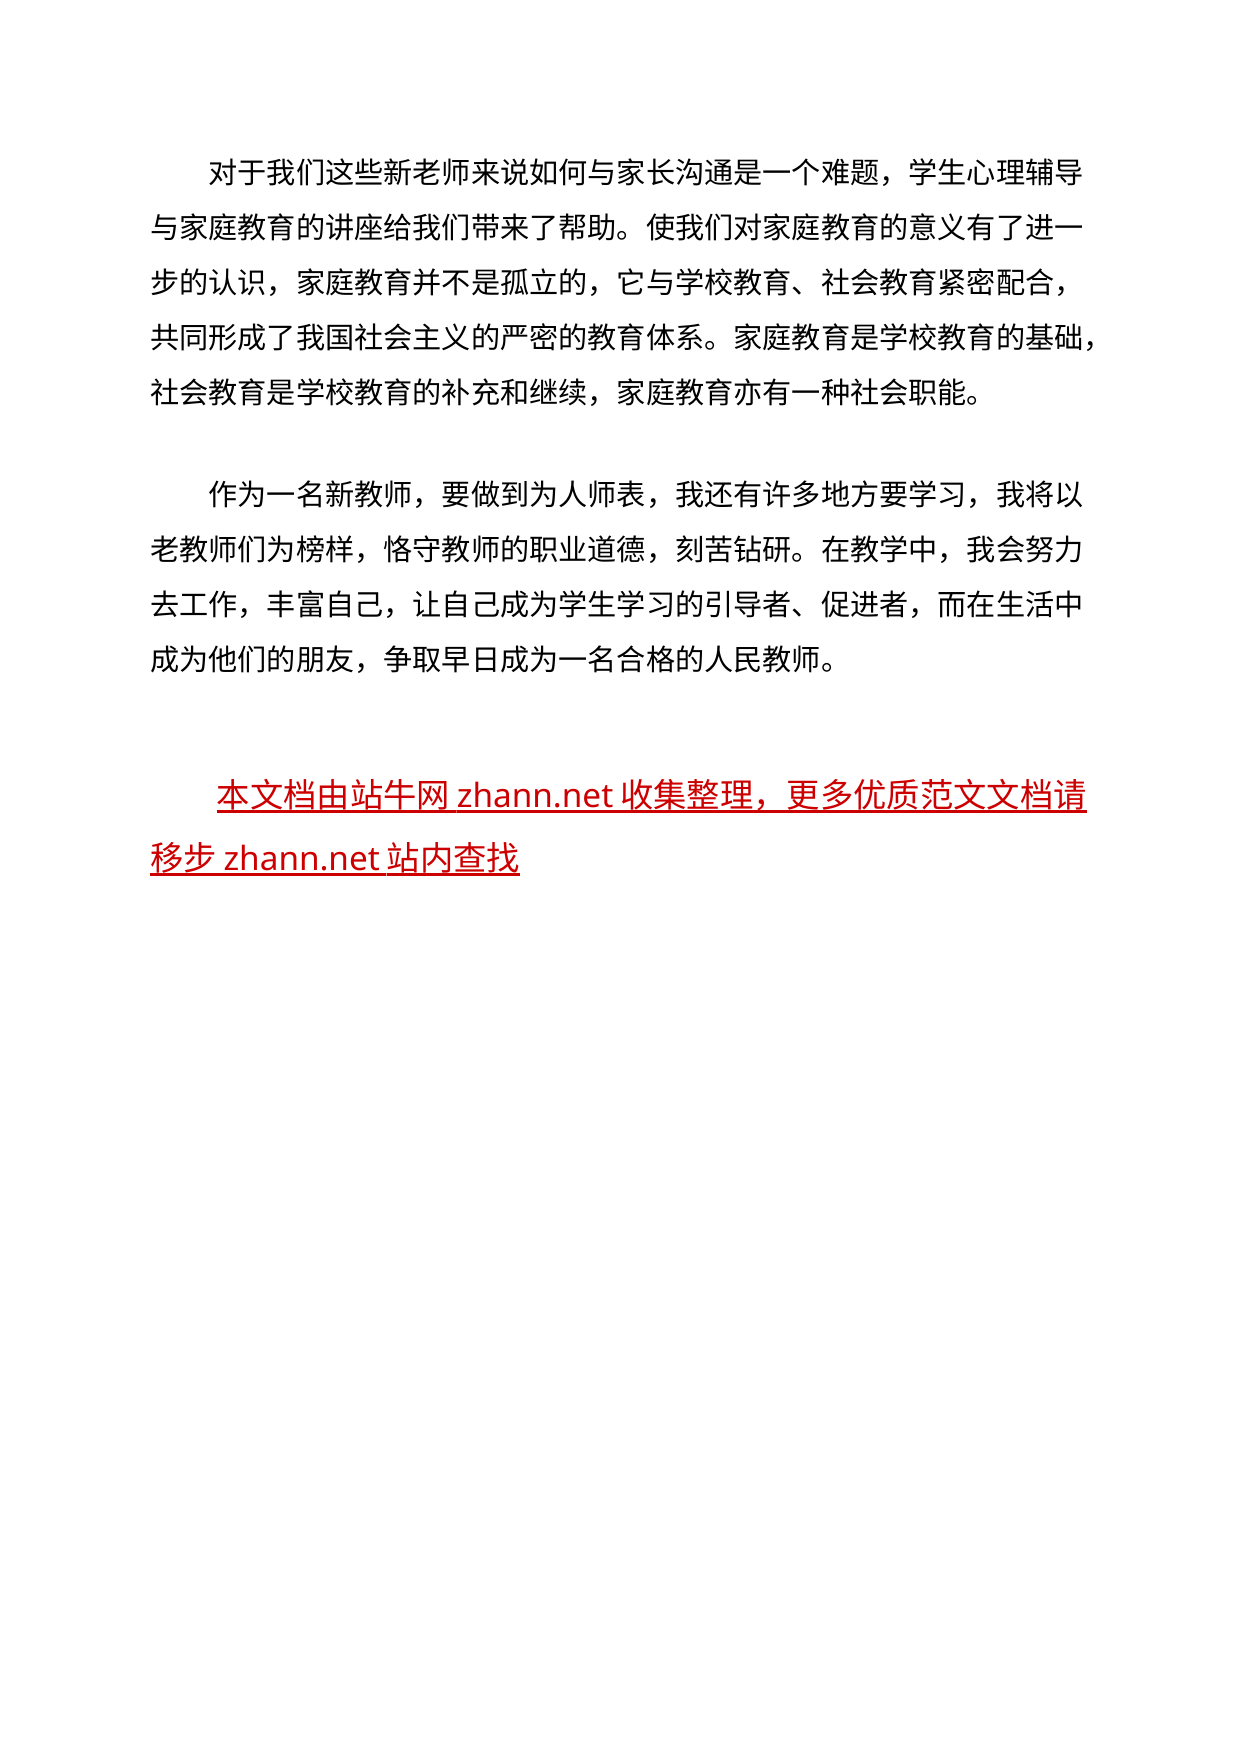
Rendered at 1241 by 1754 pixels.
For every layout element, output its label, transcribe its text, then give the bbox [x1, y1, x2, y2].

text 本文档由站牛网zhann.net收集整理，更多优质范文文档请移步zhann.net站内查找 [150, 769, 1090, 880]
text 对于我们这些新老师来说如何与家长沟通是一个难题，学生心理辅导与家庭教育的讲座给我们带来了帮助。使我们对家庭教育的意义有了进一步的认识，家庭教育并不是孤立的，它与学校教育、社会教育紧密配合，共同形成了我国社会主义的严密的教育体系。家庭教育是学校教育的基础，社会教育是学校教育的补充和继续，家庭教育亦有一种社会职能。 [150, 150, 1090, 412]
text 作为一名新教师，要做到为人师表，我还有许多地方要学习，我将以老教师们为榜样，恪守教师的职业道德，刻苦钻研。在教学中，我会努力去工作，丰富自己，让自己成为学生学习的引导者、促进者，而在生活中成为他们的朋友，争取早日成为一名合格的人民教师。 [150, 471, 1090, 678]
